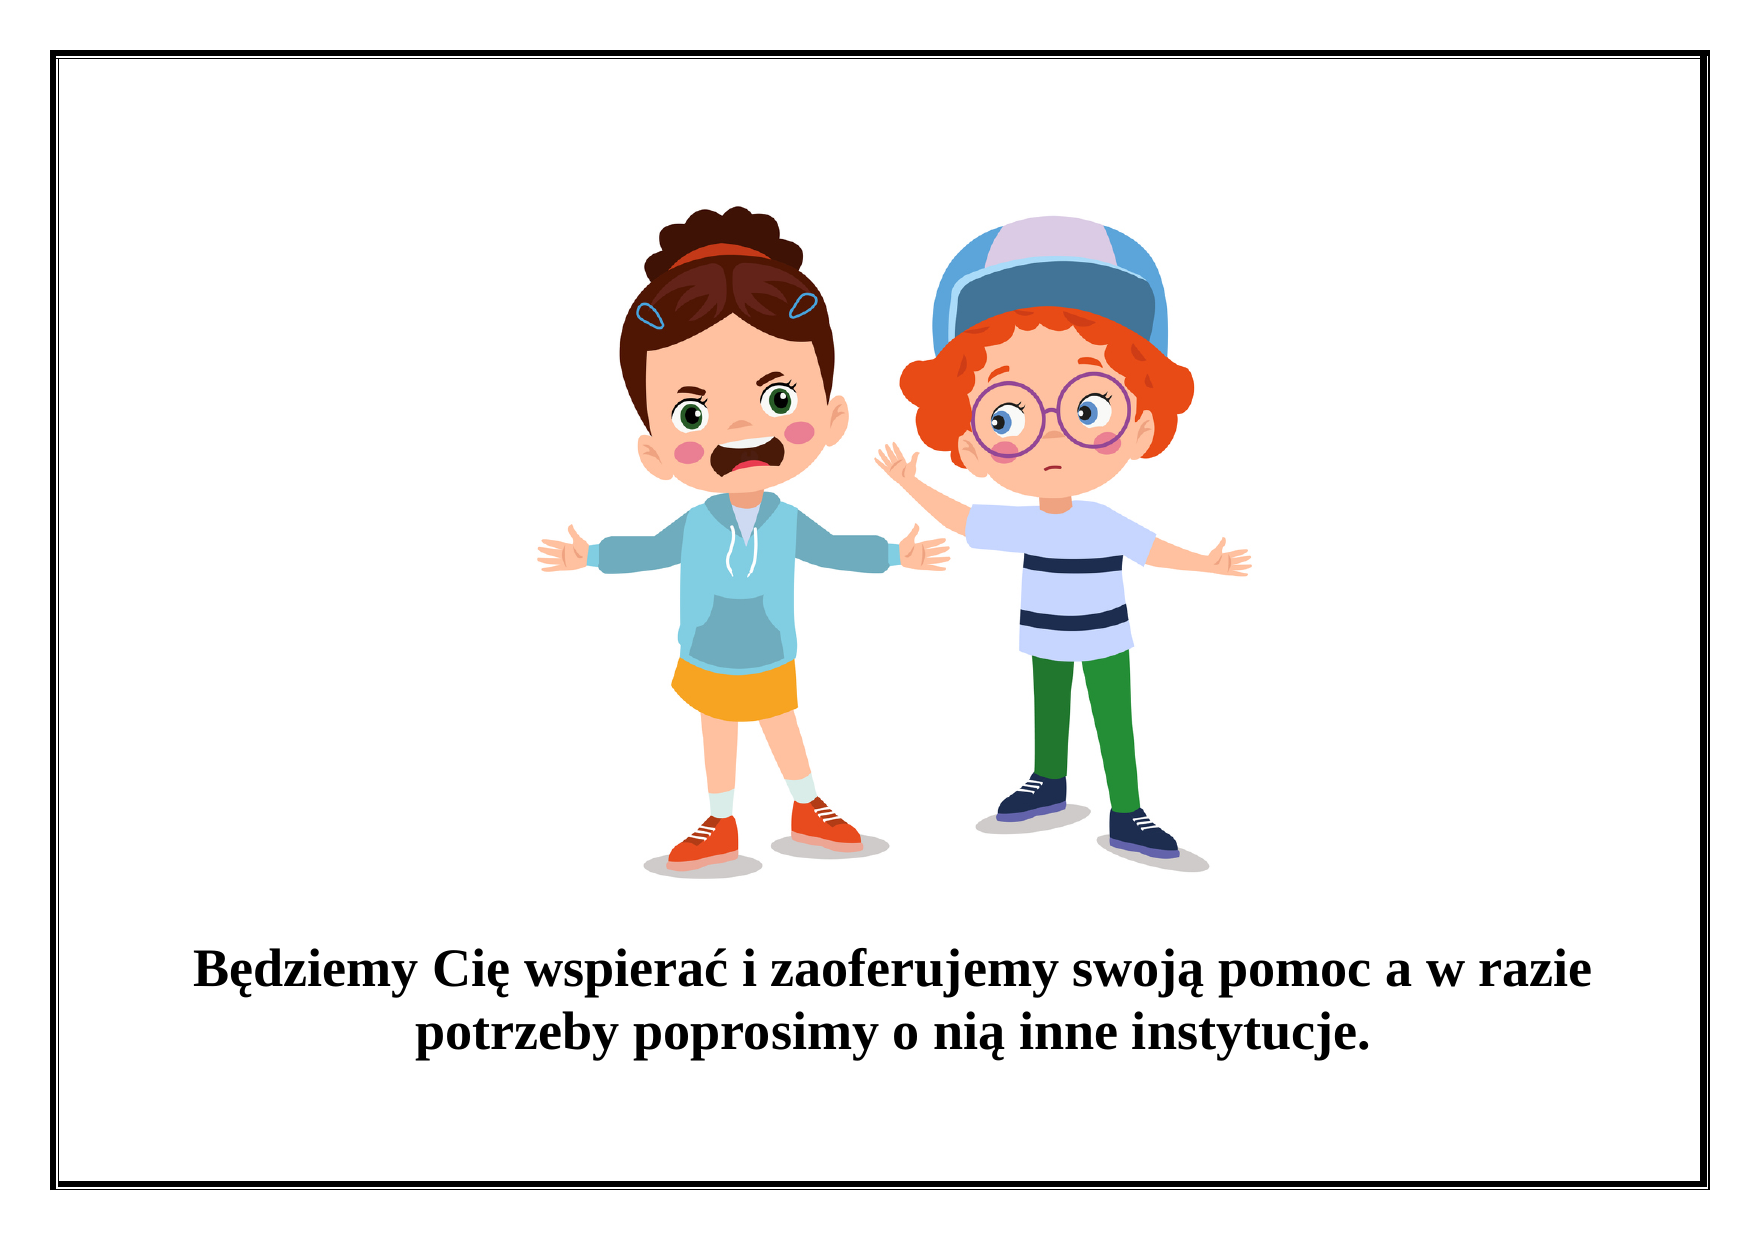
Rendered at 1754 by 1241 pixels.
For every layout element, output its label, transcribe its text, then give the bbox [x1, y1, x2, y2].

text Będziemy Cię wspierać i zaoferujemy swoją pomoc a w razie potrzeby poprosimy o nią inne instytucje. [148, 936, 1639, 1061]
picture [516, 118, 1270, 903]
